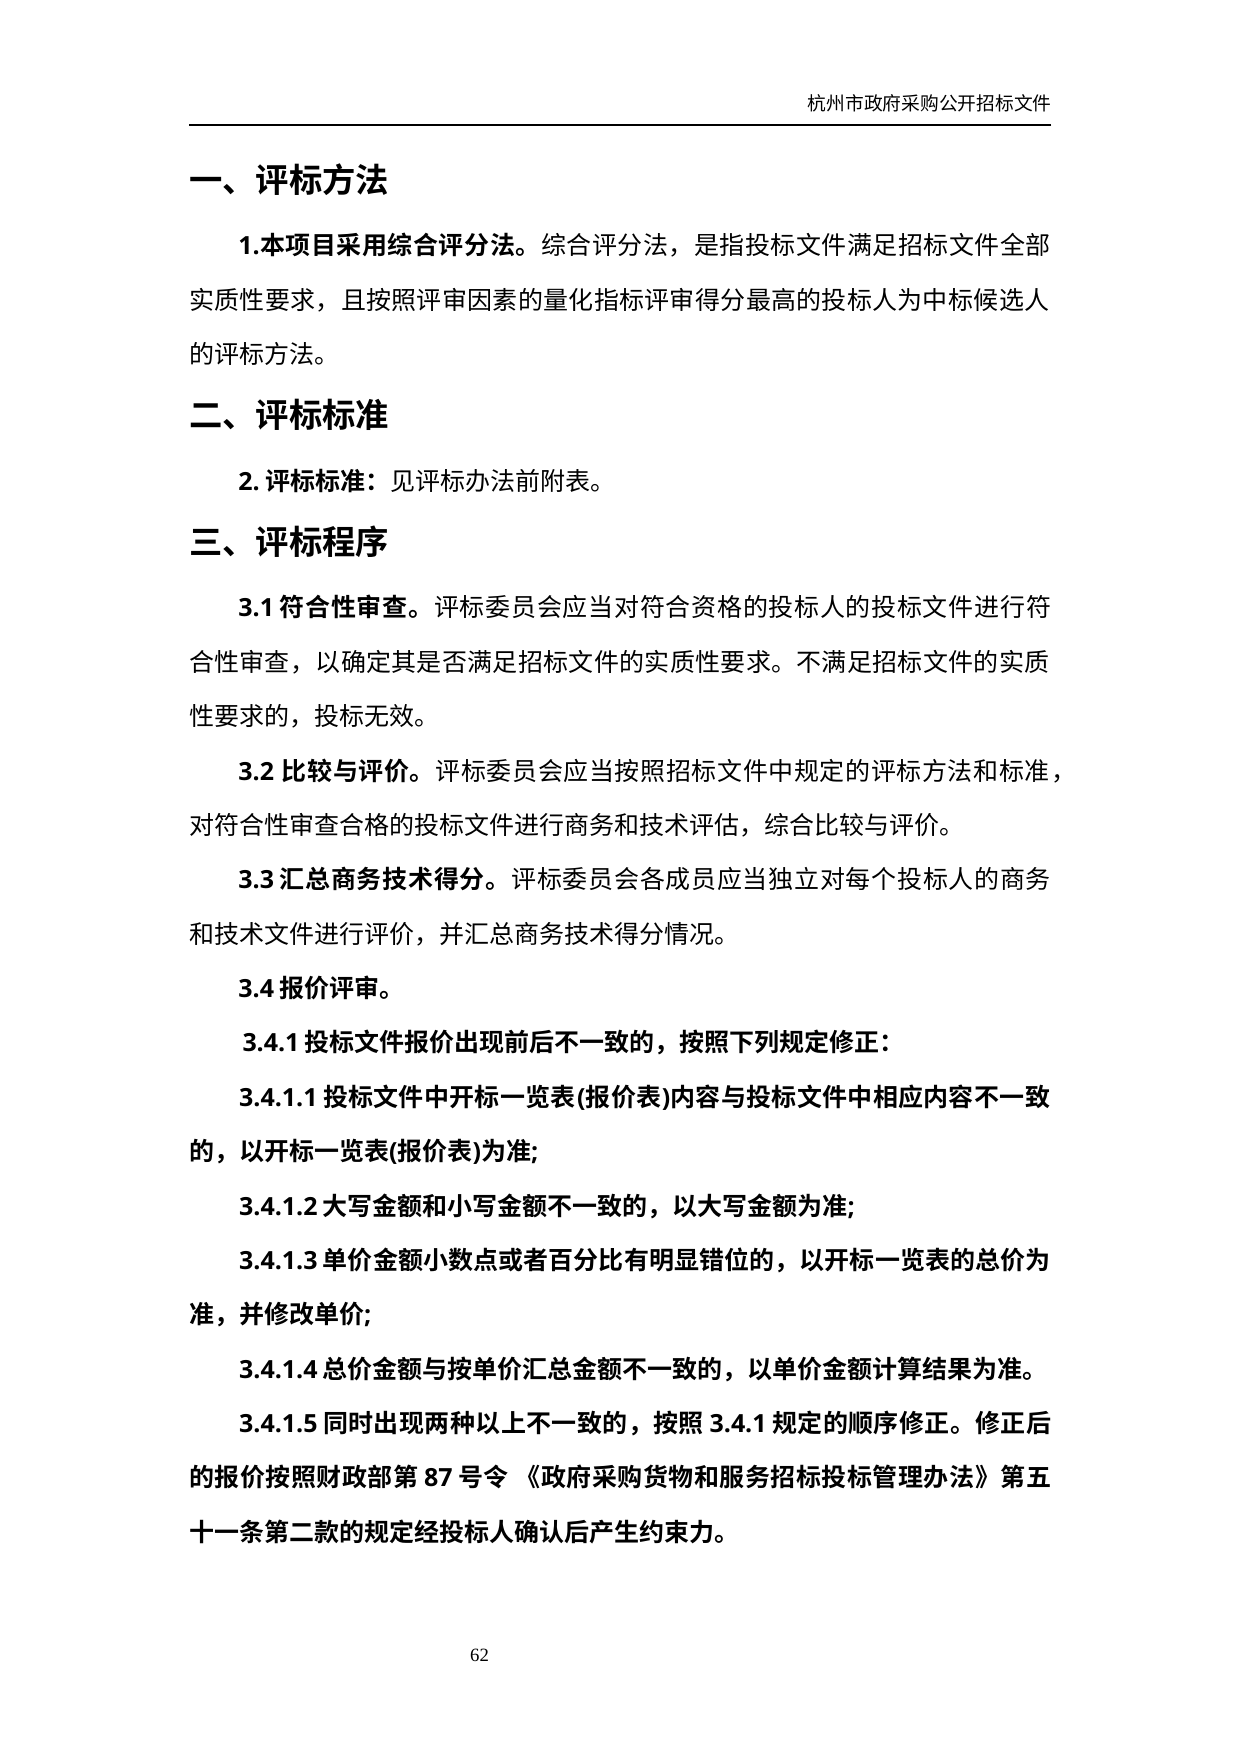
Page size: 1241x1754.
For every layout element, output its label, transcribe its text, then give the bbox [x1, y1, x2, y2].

text 3.1符合性审查。评标委员会应当对符合资格的投标人的投标文件进行符合性审查，以确定其是否满足招标文件的实质性要求。不满足招标文件的实质性要求的，投标无效。 [189, 588, 1051, 733]
text 3.4.1.3单价金额小数点或者百分比有明显错位的，以开标一览表的总价为准，并修改单价; [189, 1240, 1051, 1331]
text 2. 评标标准：见评标办法前附表。 [189, 461, 1051, 497]
text 一、评标方法 [189, 153, 1051, 202]
text 3.4报价评审。 [189, 968, 1051, 1005]
text 三、评标程序 [189, 516, 1051, 564]
text 3.4.1投标文件报价出现前后不一致的，按照下列规定修正： [189, 1023, 1051, 1059]
text 1.本项目采用综合评分法。综合评分法，是指投标文件满足招标文件全部实质性要求，且按照评审因素的量化指标评审得分最高的投标人为中标候选人的评标方法。 [189, 226, 1051, 371]
text 3.4.1.1投标文件中开标一览表(报价表)内容与投标文件中相应内容不一致的，以开标一览表(报价表)为准; [189, 1077, 1051, 1168]
text 二、评标标准 [189, 389, 1051, 437]
text 3.4.1.2大写金额和小写金额不一致的，以大写金额为准; [189, 1186, 1051, 1222]
text 3.3汇总商务技术得分。评标委员会各成员应当独立对每个投标人的商务和技术文件进行评价，并汇总商务技术得分情况。 [189, 860, 1051, 950]
text 3.4.1.4总价金额与按单价汇总金额不一致的，以单价金额计算结果为准。 [189, 1349, 1051, 1385]
text 3.2 比较与评价。评标委员会应当按照招标文件中规定的评标方法和标准，对符合性审查合格的投标文件进行商务和技术评估，综合比较与评价。 [189, 751, 1051, 842]
text 3.4.1.5同时出现两种以上不一致的，按照3.4.1规定的顺序修正。修正后的报价按照财政部第87号令 《政府采购货物和服务招标投标管理办法》第五十一条第二款的规定经投标人确认后产生约束力。 [189, 1403, 1051, 1548]
